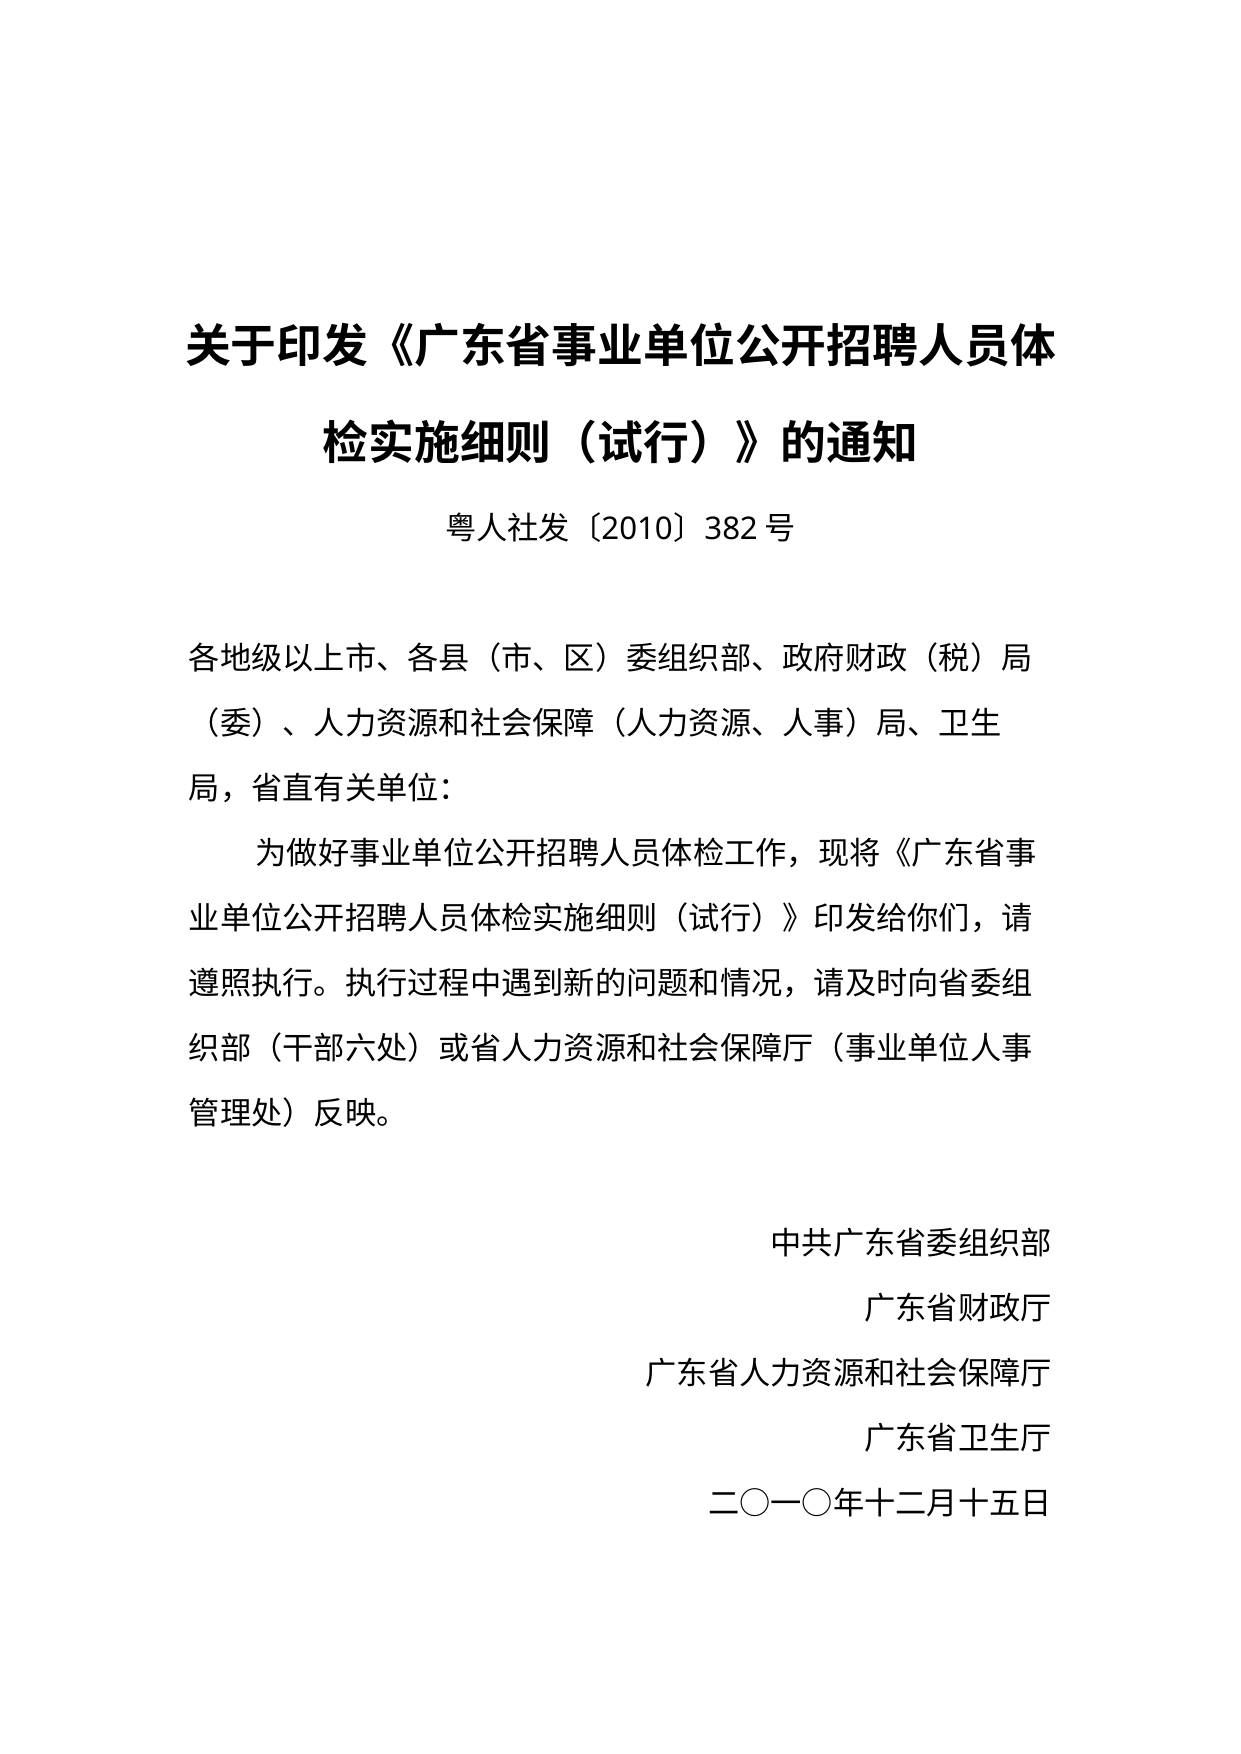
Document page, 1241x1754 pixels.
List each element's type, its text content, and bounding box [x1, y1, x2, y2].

table_header [181, 490, 1059, 1536]
table_header 关于印发《广东省事业单位公开招聘人员体检实施细则（试行）》的通知 [181, 292, 1059, 490]
